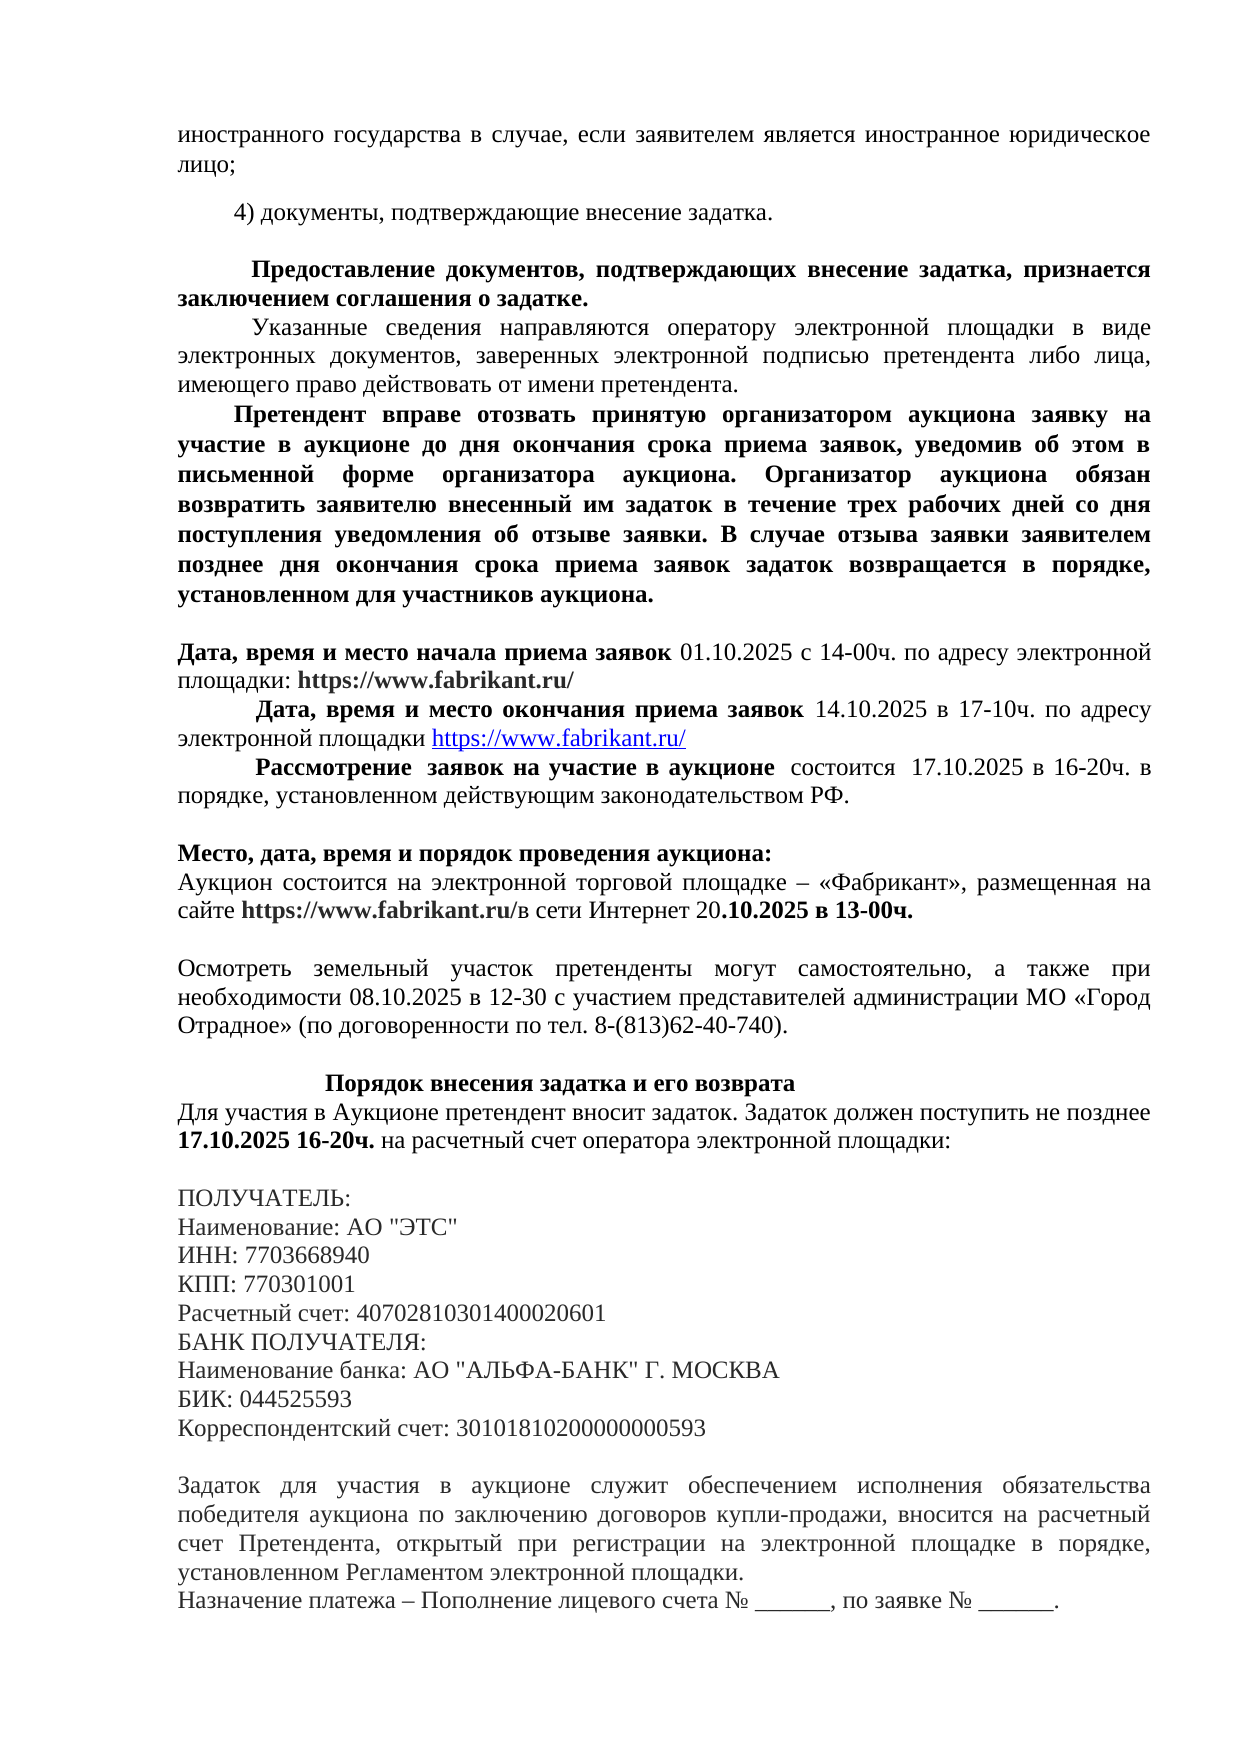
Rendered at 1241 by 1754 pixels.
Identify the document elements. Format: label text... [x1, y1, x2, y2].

text КПП: 770301001 [177, 1269, 1152, 1298]
text БАНК ПОЛУЧАТЕЛЯ: [177, 1327, 1152, 1356]
text Задаток для участия в аукционе служит обеспечением исполнения обязательства победителя аукциона по заключению договоров купли-продажи, вносится на расчетный счет Претендента, открытый при регистрации на электронной площадке в порядке, установленном Регламентом электронной площадки. [177, 1471, 1152, 1586]
text ПОЛУЧАТЕЛЬ: [177, 1183, 1152, 1212]
text Наименование банка: АО "АЛЬФА-БАНК" Г. МОСКВА [177, 1356, 1152, 1384]
text Расчетный счет: 40702810301400020601 [177, 1298, 1152, 1327]
text Предоставление документов, подтверждающих внесение задатка, признается заключением соглашения о задатке. [177, 254, 1152, 312]
text Дата, время и место начала приема заявок 01.10.2025 с 14-00ч. по адресу электронной площадки: https://www.fabrikant.ru/ [177, 637, 1152, 694]
text Назначение платежа – Пополнение лицевого счета № ______, по заявке № ______. [177, 1586, 1152, 1614]
text Наименование: АО "ЭТС" [177, 1212, 1152, 1241]
text Указанные сведения направляются оператору электронной площадки в виде электронных документов, заверенных электронной подписью претендента либо лица, имеющего право действовать от имени претендента. [177, 312, 1152, 398]
text Дата, время и место окончания приема заявок 14.10.2025 в 17-10ч. по адресу электронной площадки https://www.fabrikant.ru/ [177, 694, 1152, 752]
text Для участия в Аукционе претендент вносит задаток. Задаток должен поступить не позднее 17.10.2025 16-20ч. на расчетный счет оператора электронной площадки: [177, 1097, 1152, 1154]
text Корреспондентский счет: 30101810200000000593 [177, 1413, 1152, 1442]
text Аукцион состоится на электронной торговой площадке – «Фабрикант», размещенная на сайте https://www.fabrikant.ru/в сети Интернет 20.10.2025 в 13-00ч. [177, 867, 1152, 924]
text Место, дата, время и порядок проведения аукциона: [177, 838, 1152, 867]
text Рассмотрение заявок на участие в аукционе состоится 17.10.2025 в 16-20ч. в порядке, установленном действующим законодательством РФ. [177, 752, 1152, 809]
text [177, 118, 1152, 178]
text 4) документы, подтверждающие внесение задатка. [177, 196, 1152, 226]
text Осмотреть земельный участок претенденты могут самостоятельно, а также при необходимости 08.10.2025 в 12-30 с участием представителей администрации МО «Город Отрадное» (по договоренности по тел. 8-(813)62-40-740). [177, 953, 1152, 1039]
text ИНН: 7703668940 [177, 1241, 1152, 1269]
text Претендент вправе отозвать принятую организатором аукциона заявку на участие в аукционе до дня окончания срока приема заявок, уведомив об этом в письменной форме организатора аукциона. Организатор аукциона обязан возвратить заявителю внесенный им задаток в течение трех рабочих дней со дня поступления уведомления об отзыве заявки. В случае отзыва заявки заявителем позднее дня окончания срока приема заявок задаток возвращается в порядке, установленном для участников аукциона. [177, 398, 1152, 608]
text Порядок внесения задатка и его возврата [325, 1068, 1152, 1097]
text БИК: 044525593 [177, 1384, 1152, 1413]
